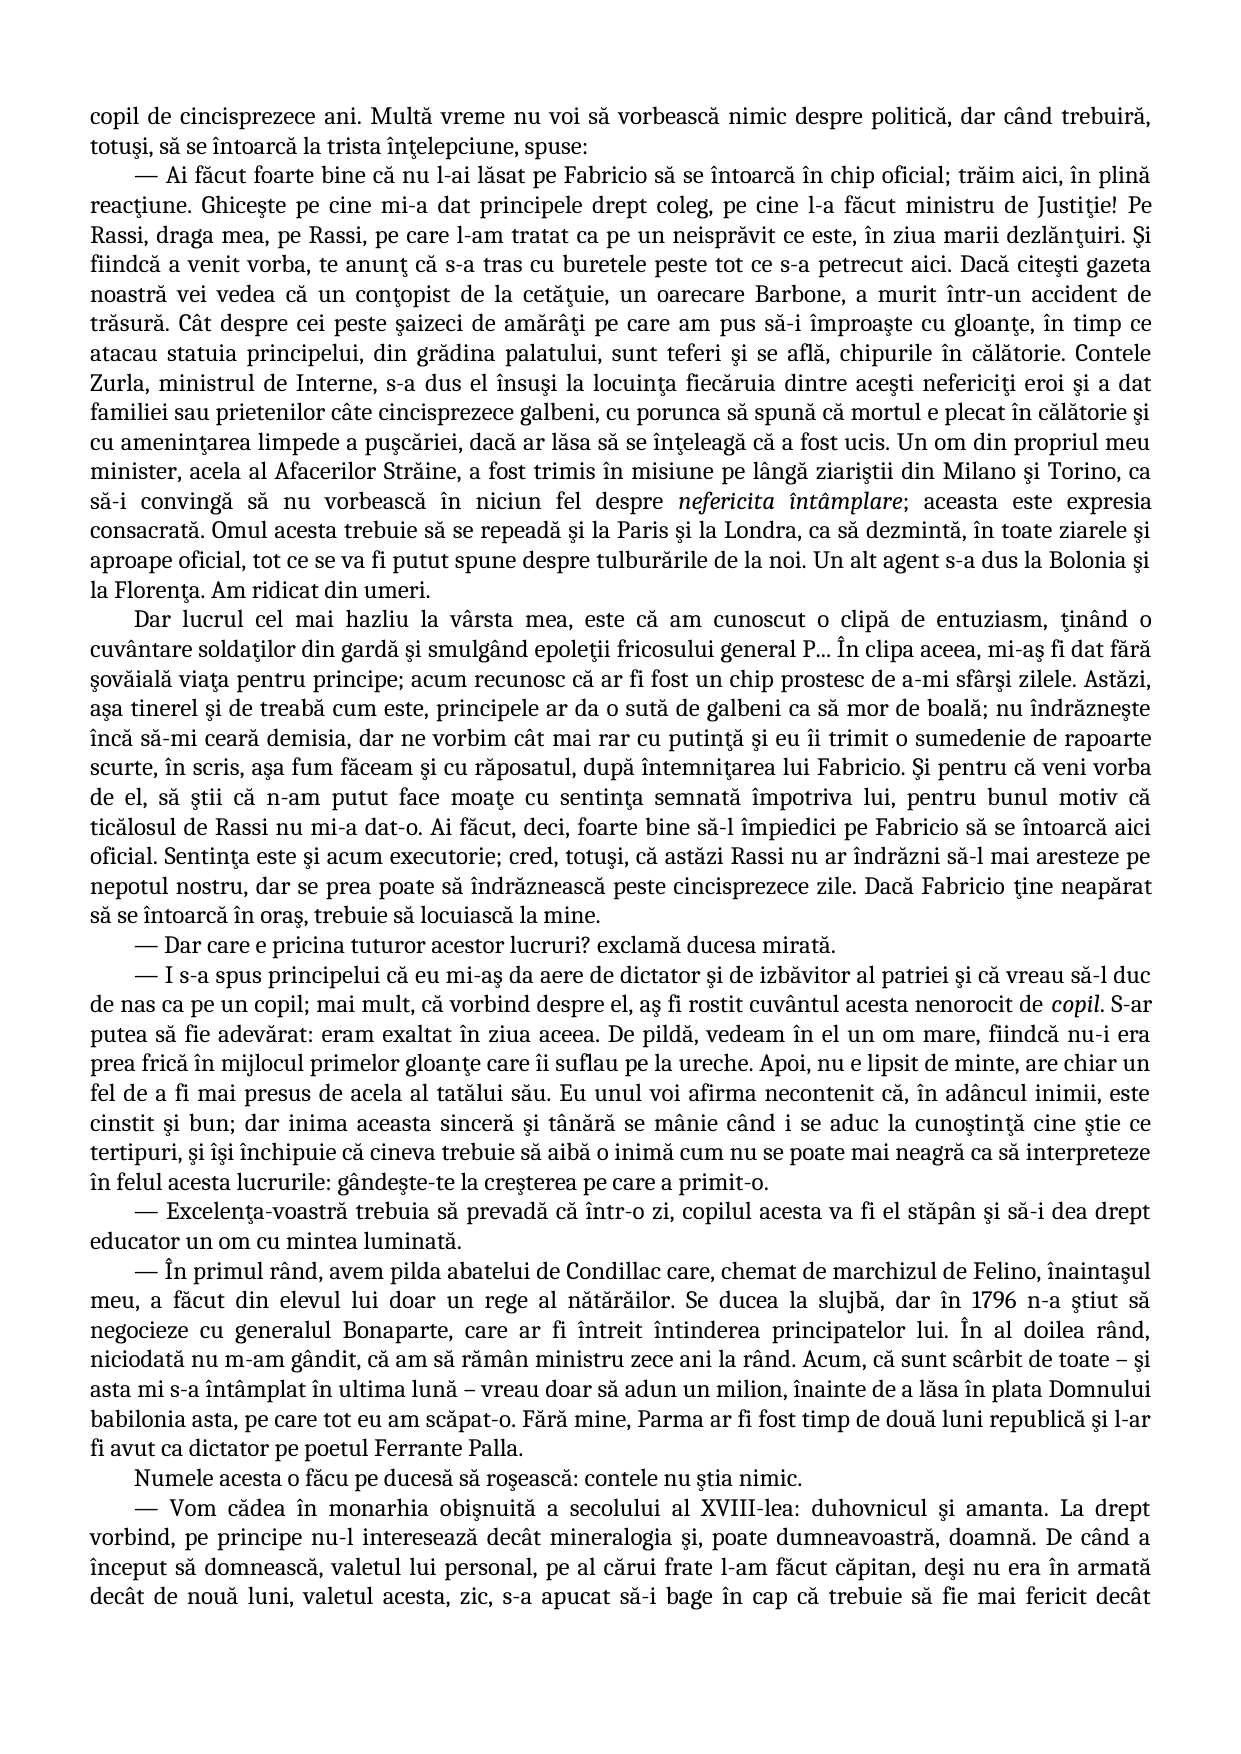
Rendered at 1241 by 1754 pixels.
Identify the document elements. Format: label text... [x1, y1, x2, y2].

text — În primul rând, avem pilda abatelui de Condillac care, chemat de marchizul de Felino, înaintaşul meu, a făcut din elevul lui doar un rege al nătărăilor. Se ducea la slujbă, dar în 1796 n-a ştiut să negocieze cu generalul Bonaparte, care ar fi întreit întinderea principatelor lui. În al doilea rând, niciodată nu m-am gândit, că am să rămân ministru zece ani la rând. Acum, că sunt scârbit de toate – şi asta mi s-a întâmplat în ultima lună – vreau doar să adun un milion, înainte de a lăsa în plata Domnului babilonia asta, pe care tot eu am scăpat-o. Fără mine, Parma ar fi fost timp de două luni republică şi l-ar fi avut ca dictator pe poetul Ferrante Palla. [90, 1257, 1152, 1463]
text — Dar care e pricina tuturor acestor lucruri? exclamă ducesa mirată. [90, 931, 1152, 959]
text — Ai făcut foarte bine că nu l-ai lăsat pe Fabricio să se întoarcă în chip oficial; trăim aici, în plină reacţiune. Ghiceşte pe cine mi-a dat principele drept coleg, pe cine l-a făcut ministru de Justiţie! Pe Rassi, draga mea, pe Rassi, pe care l-am tratat ca pe un neisprăvit ce este, în ziua marii dezlănţuiri. Şi fiindcă a venit vorba, te anunţ că s-a tras cu buretele peste tot ce s-a petrecut aici. Dacă citeşti gazeta noastră vei vedea că un conţopist de la cetăţuie, un oarecare Barbone, a murit într-un accident de trăsură. Cât despre cei peste şaizeci de amărâţi pe care am pus să-i împroaşte cu gloanţe, în timp ce atacau statuia principelui, din grădina palatului, sunt teferi şi se află, chipurile în călătorie. Contele Zurla, ministrul de Interne, s-a dus el însuşi la locuinţa fiecăruia dintre aceşti nefericiţi eroi şi a dat familiei sau prietenilor câte cincisprezece galbeni, cu porunca să spună că mortul e plecat în călătorie şi cu ameninţarea limpede a puşcăriei, dacă ar lăsa să se înţeleagă că a fost ucis. Un om din propriul meu minister, acela al Afacerilor Străine, a fost trimis în misiune pe lângă ziariştii din Milano şi Torino, ca să-i convingă să nu vorbească în niciun fel despre nefericita întâmplare; aceasta este expresia consacrată. Omul acesta trebuie să se repeadă şi la Paris şi la Londra, ca să dezmintă, în toate ziarele şi aproape oficial, tot ce se va fi putut spune despre tulburările de la noi. Un alt agent s-a dus la Bolonia şi la Florenţa. Am ridicat din umeri. [90, 161, 1152, 604]
text — I s-a spus principelui că eu mi-aş da aere de dictator şi de izbăvitor al patriei şi că vreau să-l duc de nas ca pe un copil; mai mult, că vorbind despre el, aş fi rostit cuvântul acesta nenorocit de copil. S-ar putea să fie adevărat: eram exaltat în ziua aceea. De pildă, vedeam în el un om mare, fiindcă nu-i era prea frică în mijlocul primelor gloanţe care îi suflau pe la ureche. Apoi, nu e lipsit de minte, are chiar un fel de a fi mai presus de acela al tatălui său. Eu unul voi afirma necontenit că, în adâncul inimii, este cinstit şi bun; dar inima aceasta sinceră şi tânără se mânie când i se aduc la cunoştinţă cine ştie ce tertipuri, şi îşi închipuie că cineva trebuie să aibă o inimă cum nu se poate mai neagră ca să interpreteze în felul acesta lucrurile: gândeşte-te la creşterea pe care a primit-o. [90, 961, 1152, 1196]
text Dar lucrul cel mai hazliu la vârsta mea, este că am cunoscut o clipă de entuziasm, ţinând o cuvântare soldaţilor din gardă şi smulgând epoleţii fricosului general P... În clipa aceea, mi-aş fi dat fără şovăială viaţa pentru principe; acum recunosc că ar fi fost un chip prostesc de a-mi sfârşi zilele. Astăzi, aşa tinerel şi de treabă cum este, principele ar da o sută de galbeni ca să mor de boală; nu îndrăzneşte încă să-mi ceară demisia, dar ne vorbim cât mai rar cu putinţă şi eu îi trimit o sumedenie de rapoarte scurte, în scris, aşa fum făceam şi cu răposatul, după întemniţarea lui Fabricio. Şi pentru că veni vorba de el, să ştii că n-am putut face moaţe cu sentinţa semnată împotriva lui, pentru bunul motiv că ticălosul de Rassi nu mi-a dat-o. Ai făcut, deci, foarte bine să-l împiedici pe Fabricio să se întoarcă aici oficial. Sentinţa este şi acum executorie; cred, totuşi, că astăzi Rassi nu ar îndrăzni să-l mai aresteze pe nepotul nostru, dar se prea poate să îndrăznească peste cincisprezece zile. Dacă Fabricio ţine neapărat să se întoarcă în oraş, trebuie să locuiască la mine. [90, 605, 1152, 930]
text Numele acesta o făcu pe ducesă să roşească: contele nu ştia nimic. [90, 1464, 1152, 1492]
text — Excelenţa-voastră trebuia să prevadă că într-o zi, copilul acesta va fi el stăpân şi să-i dea drept educator un om cu mintea luminată. [90, 1197, 1152, 1256]
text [90, 102, 1152, 161]
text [90, 1493, 1152, 1611]
